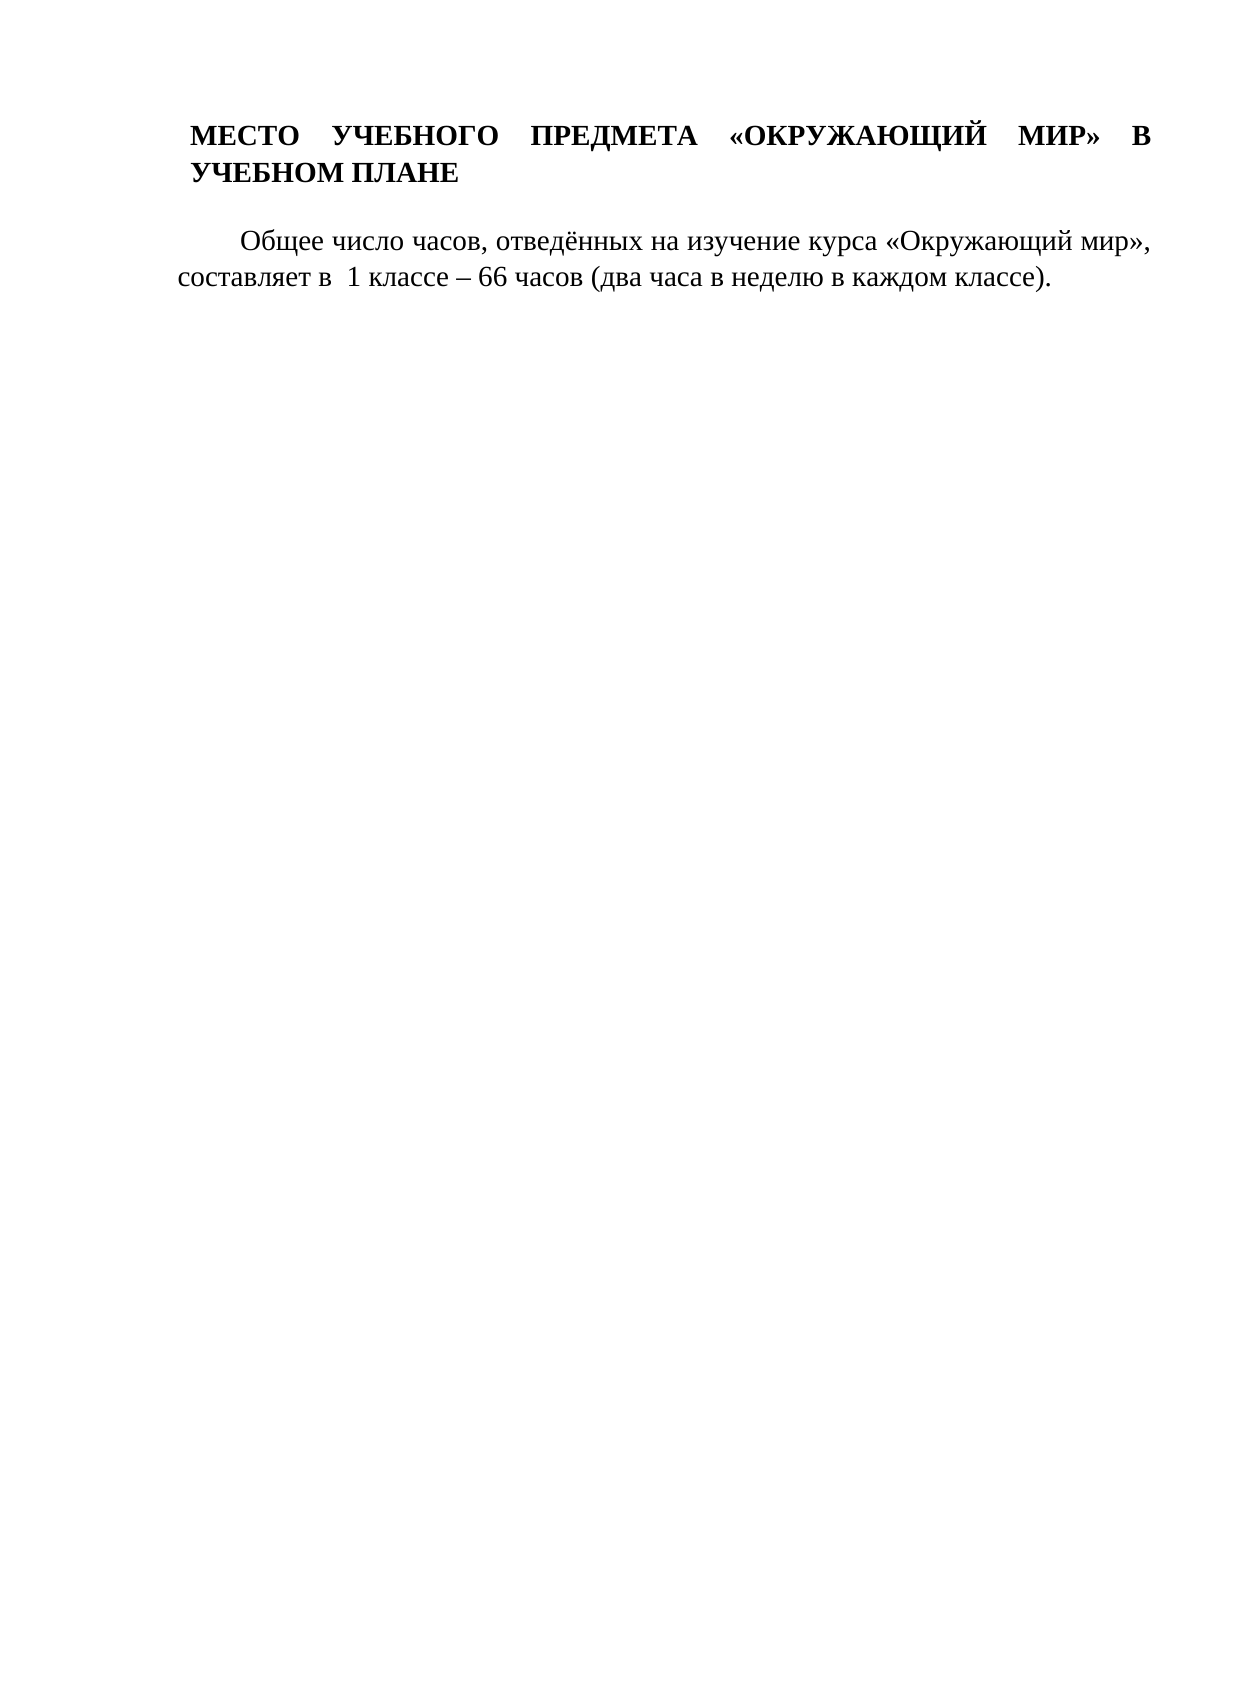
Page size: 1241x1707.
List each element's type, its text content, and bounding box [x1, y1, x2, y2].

text Общее число часов, отведённых на изучение курса «Окружающий мир», составляет в 1 классе – 66 часов (два часа в неделю в каждом классе). [177, 223, 1152, 293]
text МЕСТО УЧЕБНОГО ПРЕДМЕТА «ОКРУЖАЮЩИЙ МИР» В УЧЕБНОМ ПЛАНЕ [190, 118, 1152, 188]
